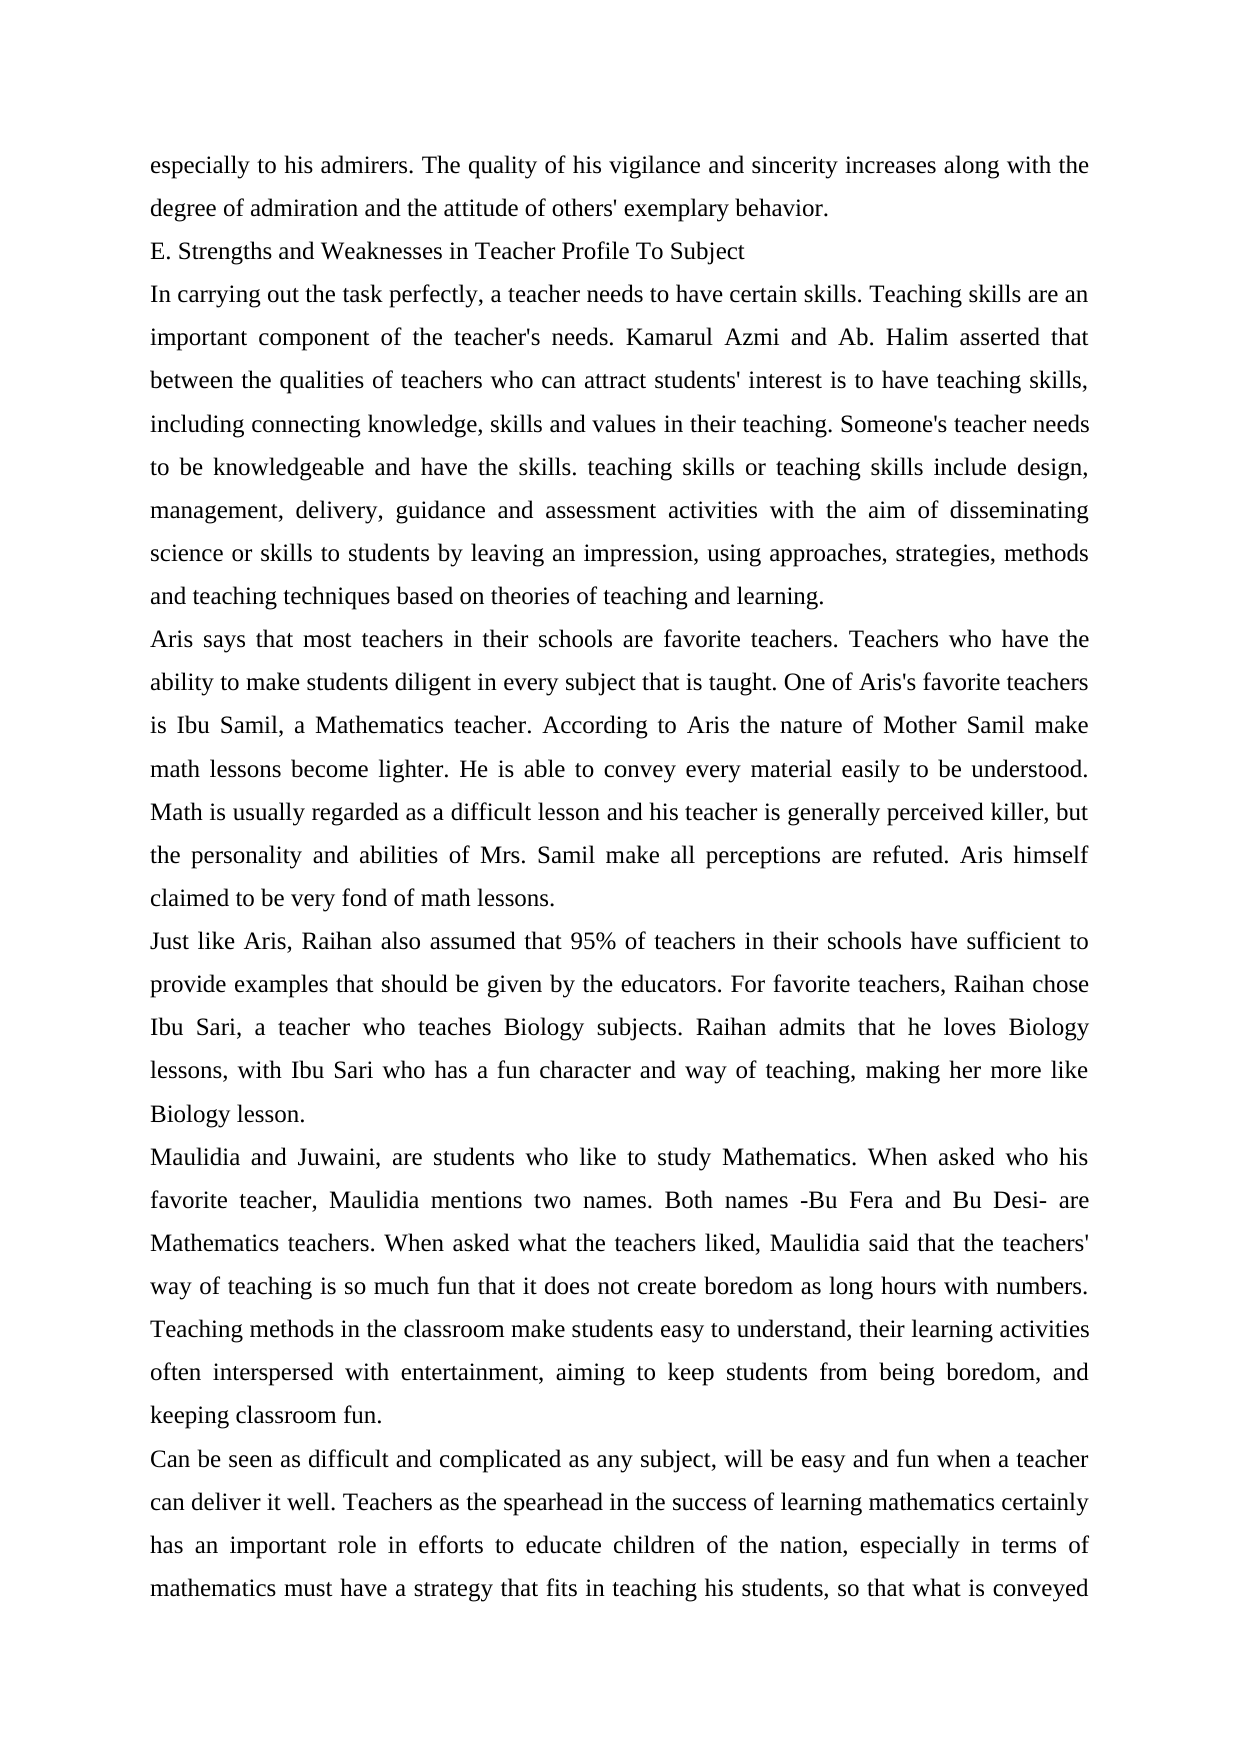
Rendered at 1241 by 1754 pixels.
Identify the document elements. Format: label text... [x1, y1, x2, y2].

text E. Strengths and Weaknesses in Teacher Profile To Subject [150, 236, 1090, 265]
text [150, 150, 1090, 222]
text Maulidia and Juwaini, are students who like to study Mathematics. When asked who his favorite teacher, Maulidia mentions two names. Both names -Bu Fera and Bu Desi- are Mathematics teachers. When asked what the teachers liked, Maulidia said that the teachers' way of teaching is so much fun that it does not create boredom as long hours with numbers. Teaching methods in the classroom make students easy to understand, their learning activities often interspersed with entertainment, aiming to keep students from being boredom, and keeping classroom fun. [150, 1142, 1090, 1429]
text In carrying out the task perfectly, a teacher needs to have certain skills. Teaching skills are an important component of the teacher's needs. Kamarul Azmi and Ab. Halim asserted that between the qualities of teachers who can attract students' interest is to have teaching skills, including connecting knowledge, skills and values ​​in their teaching. Someone's teacher needs to be knowledgeable and have the skills. teaching skills or teaching skills include design, management, delivery, guidance and assessment activities with the aim of disseminating science or skills to students by leaving an impression, using approaches, strategies, methods and teaching techniques based on theories of teaching and learning. [150, 279, 1090, 610]
text Aris says that most teachers in their schools are favorite teachers. Teachers who have the ability to make students diligent in every subject that is taught. One of Aris's favorite teachers is Ibu Samil, a Mathematics teacher. According to Aris the nature of Mother Samil make math lessons become lighter. He is able to convey every material easily to be understood. Math is usually regarded as a difficult lesson and his teacher is generally perceived killer, but the personality and abilities of Mrs. Samil make all perceptions are refuted. Aris himself claimed to be very fond of math lessons. [150, 624, 1090, 912]
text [150, 1444, 1090, 1602]
text Just like Aris, Raihan also assumed that 95% of teachers in their schools have sufficient to provide examples that should be given by the educators. For favorite teachers, Raihan chose Ibu Sari, a teacher who teaches Biology subjects. Raihan admits that he loves Biology lessons, with Ibu Sari who has a fun character and way of teaching, making her more like Biology lesson. [150, 926, 1090, 1127]
